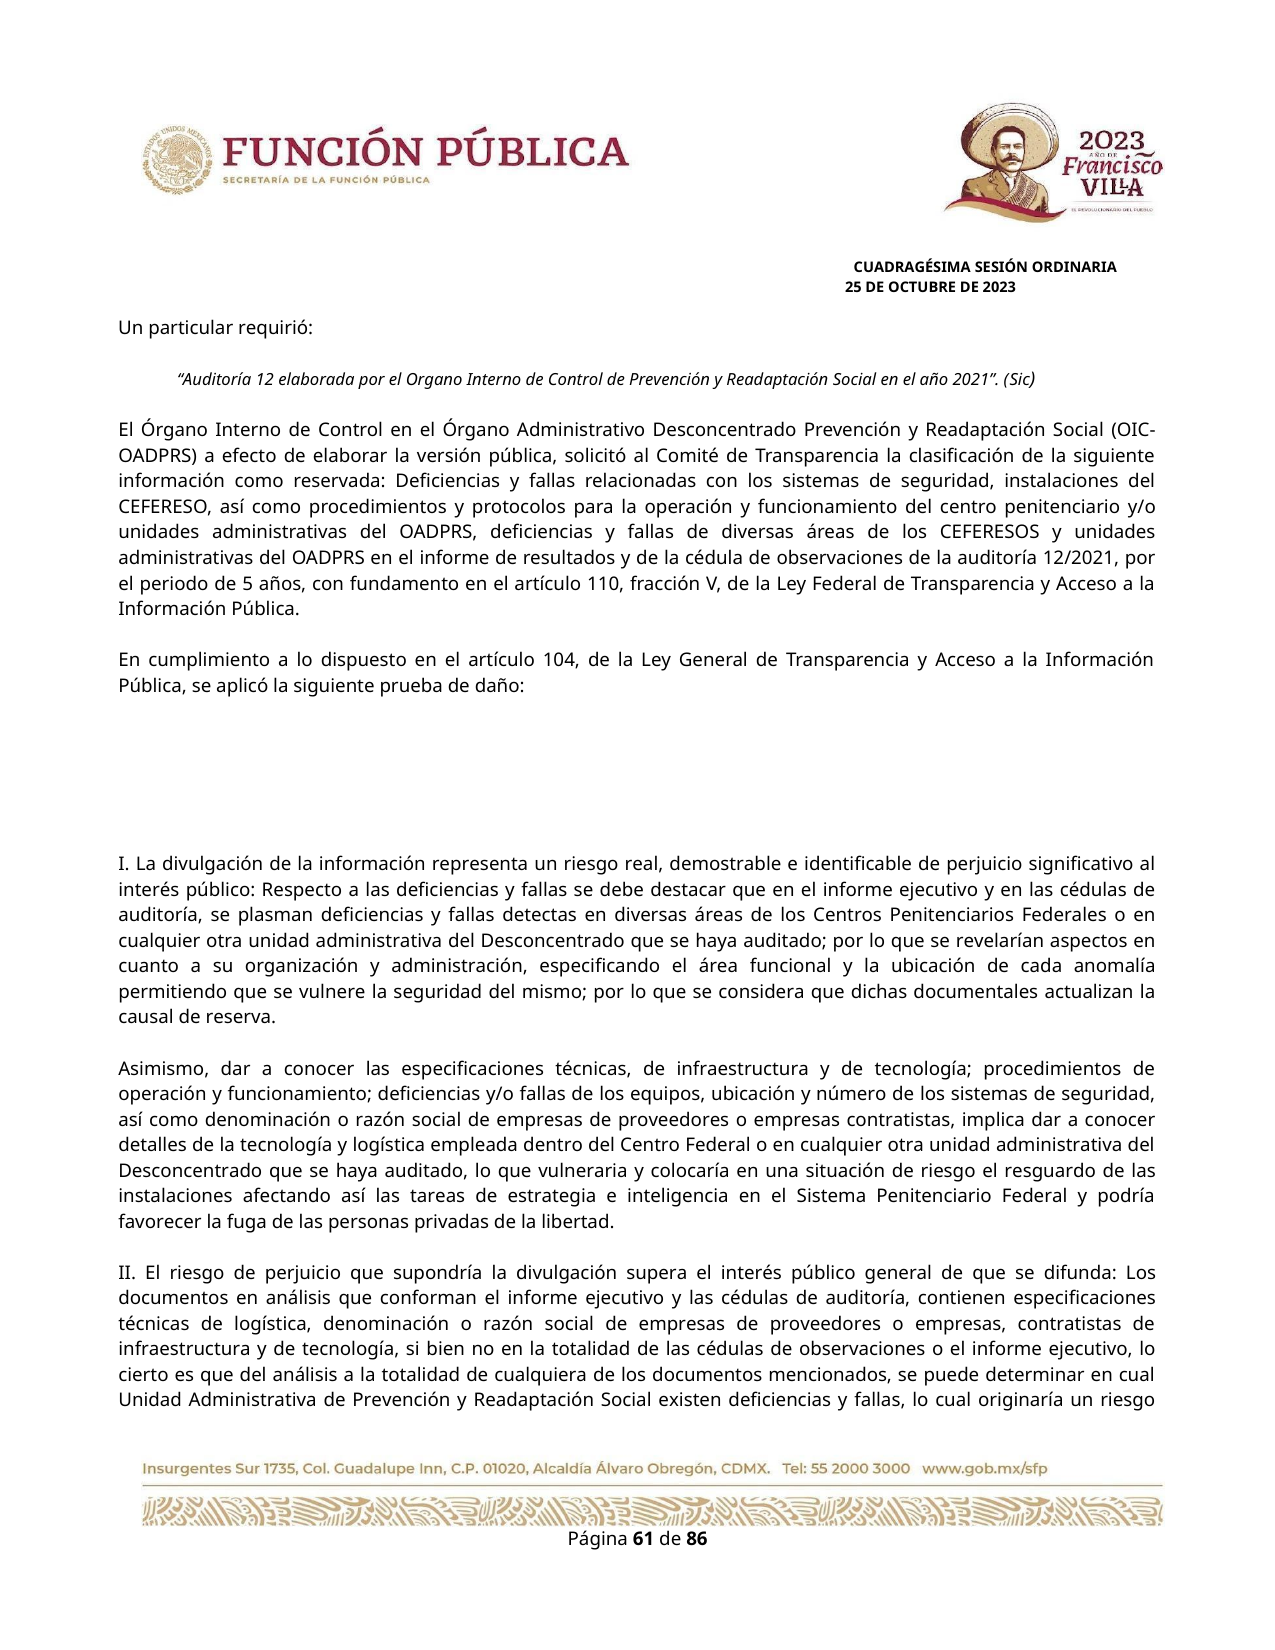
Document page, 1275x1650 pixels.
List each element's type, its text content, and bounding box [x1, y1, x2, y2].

text Asimismo, dar a conocer las especificaciones técnicas, de infraestructura y de tecnología; procedimientos de operación y funcionamiento; deficiencias y/o fallas de los equipos, ubicación y número de los sistemas de seguridad, así como denominación o razón social de empresas de proveedores o empresas contratistas, implica dar a conocer detalles de la tecnología y logística empleada dentro del Centro Federal o en cualquier otra unidad administrativa del Desconcentrado que se haya auditado, lo que vulneraria y colocaría en una situación de riesgo el resguardo de las instalaciones afectando así las tareas de estrategia e inteligencia en el Sistema Penitenciario Federal y podría favorecer la fuga de las personas privadas de la libertad. [118, 1055, 1157, 1233]
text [118, 1259, 1157, 1412]
text El Órgano Interno de Control en el Órgano Administrativo Desconcentrado Prevención y Readaptación Social (OIC-OADPRS) a efecto de elaborar la versión pública, solicitó al Comité de Transparencia la clasificación de la siguiente información como reservada: Deficiencias y fallas relacionadas con los sistemas de seguridad, instalaciones del CEFERESO, así como procedimientos y protocolos para la operación y funcionamiento del centro penitenciario y/o unidades administrativas del OADPRS, deficiencias y fallas de diversas áreas de los CEFERESOS y unidades administrativas del OADPRS en el informe de resultados y de la cédula de observaciones de la auditoría 12/2021, por el periodo de 5 años, con fundamento en el artículo 110, fracción V, de la Ley Federal de Transparencia y Acceso a la Información Pública. [118, 417, 1157, 621]
text “Auditoría 12 elaborada por el Organo Interno de Control de Prevención y Readaptación Social en el año 2021”. (Sic) [177, 366, 1097, 391]
text I. La divulgación de la información representa un riesgo real, demostrable e identificable de perjuicio significativo al interés público: Respecto a las deficiencias y fallas se debe destacar que en el informe ejecutivo y en las cédulas de auditoría, se plasman deficiencias y fallas detectas en diversas áreas de los Centros Penitenciarios Federales o en cualquier otra unidad administrativa del Desconcentrado que se haya auditado; por lo que se revelarían aspectos en cuanto a su organización y administración, especificando el área funcional y la ubicación de cada anomalía permitiendo que se vulnere la seguridad del mismo; por lo que se considera que dichas documentales actualizan la causal de reserva. [118, 851, 1157, 1029]
text Un particular requirió: [118, 315, 1157, 340]
picture [26, 11, 1275, 1555]
text En cumplimiento a lo dispuesto en el artículo 104, de la Ley General de Transparencia y Acceso a la Información Pública, se aplicó la siguiente prueba de daño: [118, 646, 1157, 697]
